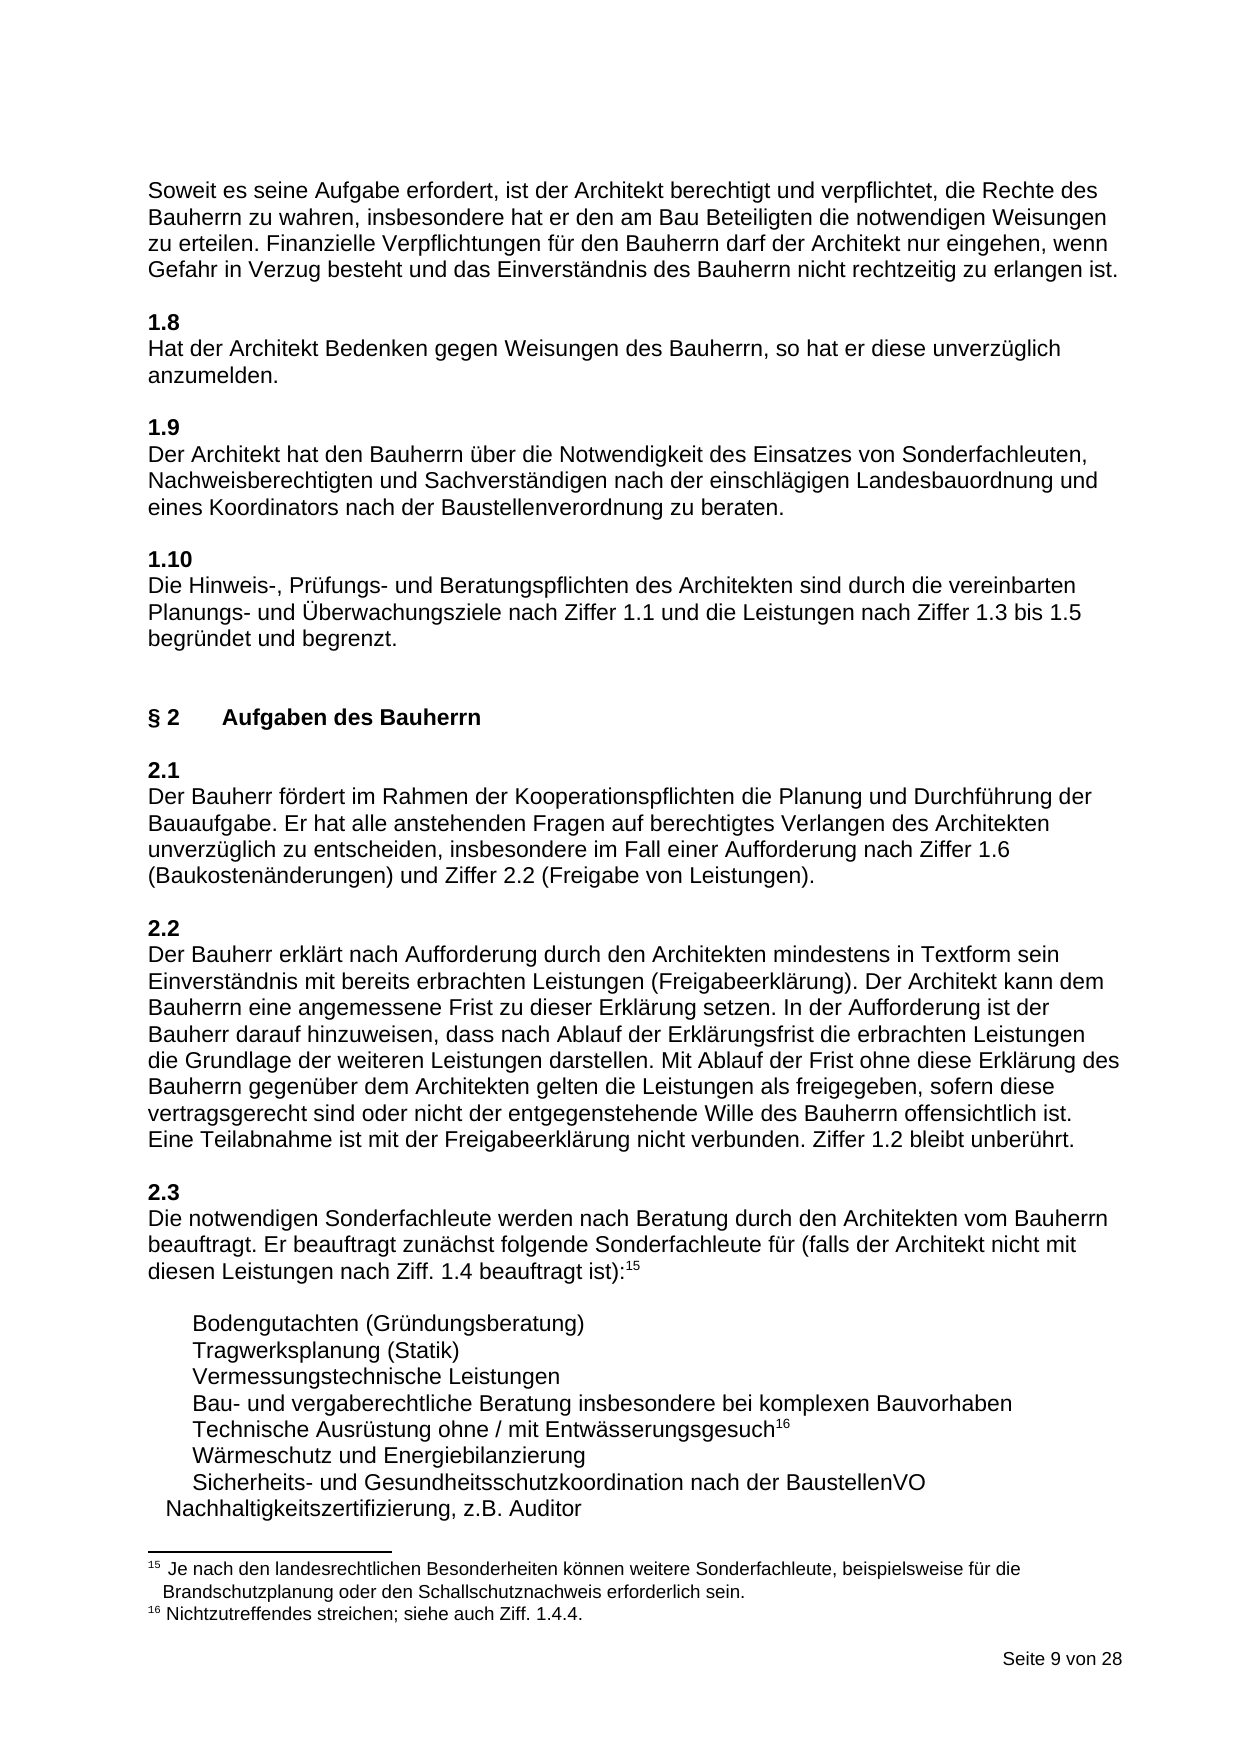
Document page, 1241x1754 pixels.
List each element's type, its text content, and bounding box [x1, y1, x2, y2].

text Der Bauherr erklärt nach Aufforderung durch den Architekten mindestens in Textform sein Einverständnis mit bereits erbrachten Leistungen (Freigabeerklärung). Der Architekt kann dem Bauherrn eine angemessene Frist zu dieser Erklärung setzen. In der Aufforderung ist der Bauherr darauf hinzuweisen, dass nach Ablauf der Erklärungsfrist die erbrachten Leistungen die Grundlage der weiteren Leistungen darstellen. Mit Ablauf der Frist ohne diese Erklärung des Bauherrn gegenüber dem Architekten gelten die Leistungen als freigegeben, sofern diese vertragsgerecht sind oder nicht der entgegenstehende Wille des Bauherrn offensichtlich ist. Eine Teilabnahme ist mit der Freigabeerklärung nicht verbunden. Ziffer 1.2 bleibt unberührt. [148, 941, 1122, 1152]
text Hat der Architekt Bedenken gegen Weisungen des Bauherrn, so hat er diese unverzüglich anzumelden. [148, 335, 1122, 388]
text 2.3 [148, 1179, 1122, 1205]
text 2.2 [148, 915, 1122, 941]
text Bodengutachten (Gründungsberatung) [148, 1310, 1122, 1337]
text Vermessungstechnische Leistungen [148, 1363, 1122, 1389]
text Tragwerksplanung (Statik) [148, 1337, 1122, 1363]
text Soweit es seine Aufgabe erfordert, ist der Architekt berechtigt und verpflichtet, die Rechte des Bauherrn zu wahren, insbesondere hat er den am Bau Beteiligten die notwendigen Weisungen zu erteilen. Finanzielle Verpflichtungen für den Bauherrn darf der Architekt nur eingehen, wenn Gefahr in Verzug besteht und das Einverständnis des Bauherrn nicht rechtzeitig zu erlangen ist. [148, 177, 1122, 283]
text Der Bauherr fördert im Rahmen der Kooperationspflichten die Planung und Durchführung der Bauaufgabe. Er hat alle anstehenden Fragen auf berechtigtes Verlangen des Architekten unverzüglich zu entscheiden, insbesondere im Fall einer Aufforderung nach Ziffer 1.6 (Baukostenänderungen) und Ziffer 2.2 (Freigabe von Leistungen). [148, 783, 1122, 889]
text Nachhaltigkeitszertifizierung, z.B. Auditor [165, 1495, 1122, 1521]
text Sicherheits- und Gesundheitsschutzkoordination nach der BaustellenVO [148, 1468, 1122, 1495]
text Bau- und vergaberechtliche Beratung insbesondere bei komplexen Bauvorhaben [148, 1389, 1122, 1416]
text 1.9 [148, 414, 1122, 441]
text Technische Ausrüstung ohne / mit Entwässerungsgesuch [148, 1416, 1122, 1442]
text 1.8 [148, 309, 1122, 335]
text § 2 Aufgaben des Bauherrn [148, 704, 1122, 731]
text 2.1 [148, 757, 1122, 783]
text Der Architekt hat den Bauherrn über die Notwendigkeit des Einsatzes von Sonderfachleuten, Nachweisberechtigten und Sachverständigen nach der einschlägigen Landesbauordnung und eines Koordinators nach der Baustellenverordnung zu beraten. [148, 441, 1122, 520]
text Die notwendigen Sonderfachleute werden nach Beratung durch den Architekten vom Bauherrn beauftragt. Er beauftragt zunächst folgende Sonderfachleute für (falls der Architekt nicht mit diesen Leistungen nach Ziff. 1.4 beauftragt ist): [148, 1205, 1122, 1284]
text Die Hinweis-, Prüfungs- und Beratungspflichten des Architekten sind durch die vereinbarten Planungs- und Überwachungsziele nach Ziffer 1.1 und die Leistungen nach Ziffer 1.3 bis 1.5 begründet und begrenzt. [148, 572, 1122, 652]
text Wärmeschutz und Energiebilanzierung [148, 1442, 1122, 1468]
text 1.10 [148, 546, 1122, 572]
